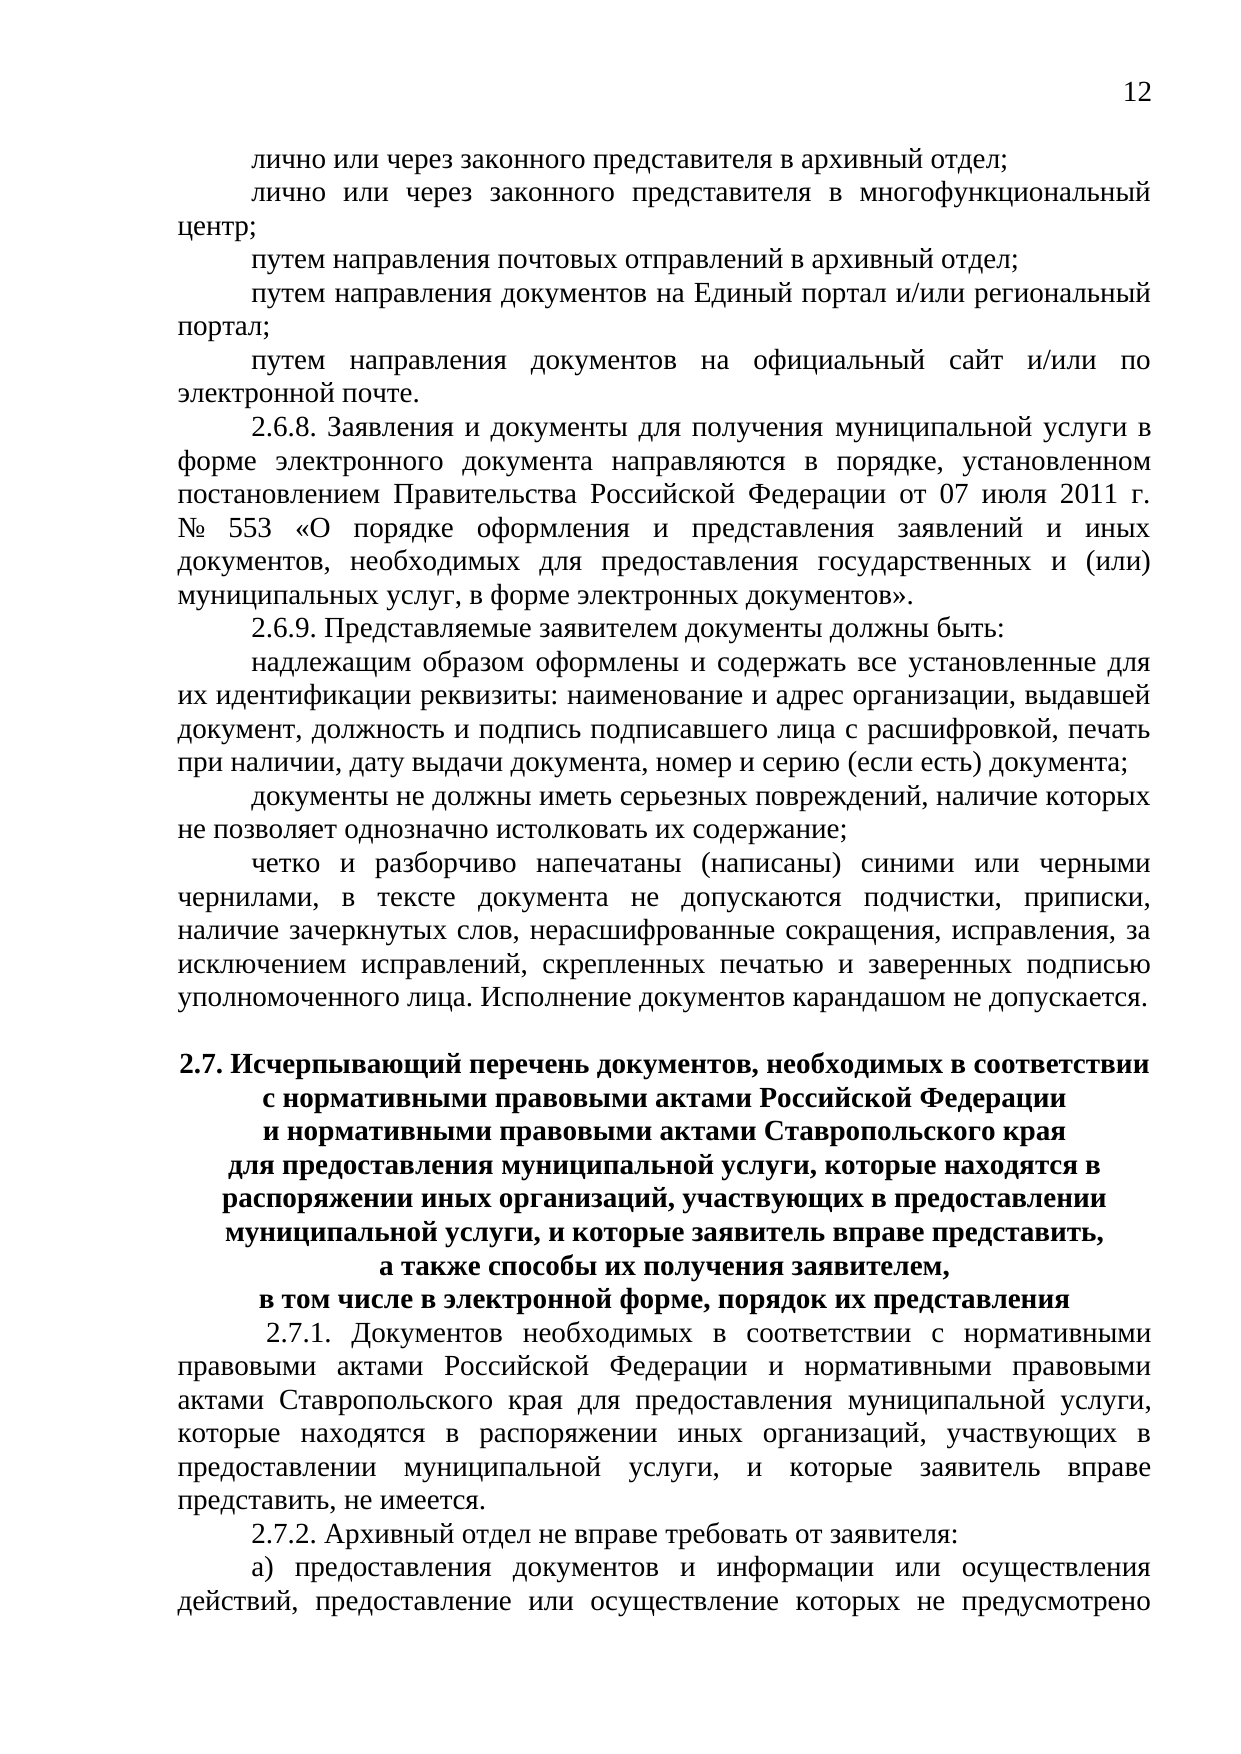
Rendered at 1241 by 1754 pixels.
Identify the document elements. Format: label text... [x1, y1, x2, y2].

text путем направления документов на официальный сайт и/или по электронной почте. [177, 342, 1152, 409]
text и нормативными правовыми актами Ставропольского края [177, 1113, 1152, 1147]
text путем направления документов на Единый портал и/или региональный портал; [177, 275, 1152, 342]
text для предоставления муниципальной услуги, которые находятся в распоряжении иных организаций, участвующих в предоставлении муниципальной услуги, и которые заявитель вправе представить, [177, 1147, 1152, 1248]
text 2.7.1. Документов необходимых в соответствии с нормативными правовыми актами Российской Федерации и нормативными правовыми актами Ставропольского края для предоставления муниципальной услуги, которые находятся в распоряжении иных организаций, участвующих в предоставлении муниципальной услуги, и которые заявитель вправе представить, не имеется. [177, 1315, 1152, 1516]
text 2.7. Исчерпывающий перечень документов, необходимых в соответствии с нормативными правовыми актами Российской Федерации [177, 1046, 1152, 1113]
text надлежащим образом оформлены и содержать все установленные для их идентификации реквизиты: наименование и адрес организации, выдавшей документ, должность и подпись подписавшего лица с расшифровкой, печать при наличии, дату выдачи документа, номер и серию (если есть) документа; [177, 644, 1152, 778]
text четко и разборчиво напечатаны (написаны) синими или черными чернилами, в тексте документа не допускаются подчистки, приписки, наличие зачеркнутых слов, нерасшифрованные сокращения, исправления, за исключением исправлений, скрепленных печатью и заверенных подписью уполномоченного лица. Исполнение документов карандашом не допускается. [177, 845, 1152, 1013]
text в том числе в электронной форме, порядок их представления [177, 1281, 1152, 1315]
text путем направления почтовых отправлений в архивный отдел; [177, 241, 1152, 275]
text лично или через законного представителя в архивный отдел; [177, 141, 1152, 174]
text 2.6.9. Представляемые заявителем документы должны быть: [177, 610, 1152, 644]
text документы не должны иметь серьезных повреждений, наличие которых не позволяет однозначно истолковать их содержание; [177, 778, 1152, 845]
text 2.6.8. Заявления и документы для получения муниципальной услуги в форме электронного документа направляются в порядке, установленном постановлением Правительства Российской Федерации от 07 июля 2011 г. № 553 «О порядке оформления и представления заявлений и иных документов, необходимых для предоставления государственных и (или) муниципальных услуг, в форме электронных документов». [177, 409, 1152, 610]
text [177, 1549, 1152, 1617]
text 2.7.2. Архивный отдел не вправе требовать от заявителя: [177, 1516, 1152, 1549]
text лично или через законного представителя в многофункциональный центр; [177, 174, 1152, 241]
text а также способы их получения заявителем, [177, 1248, 1152, 1281]
